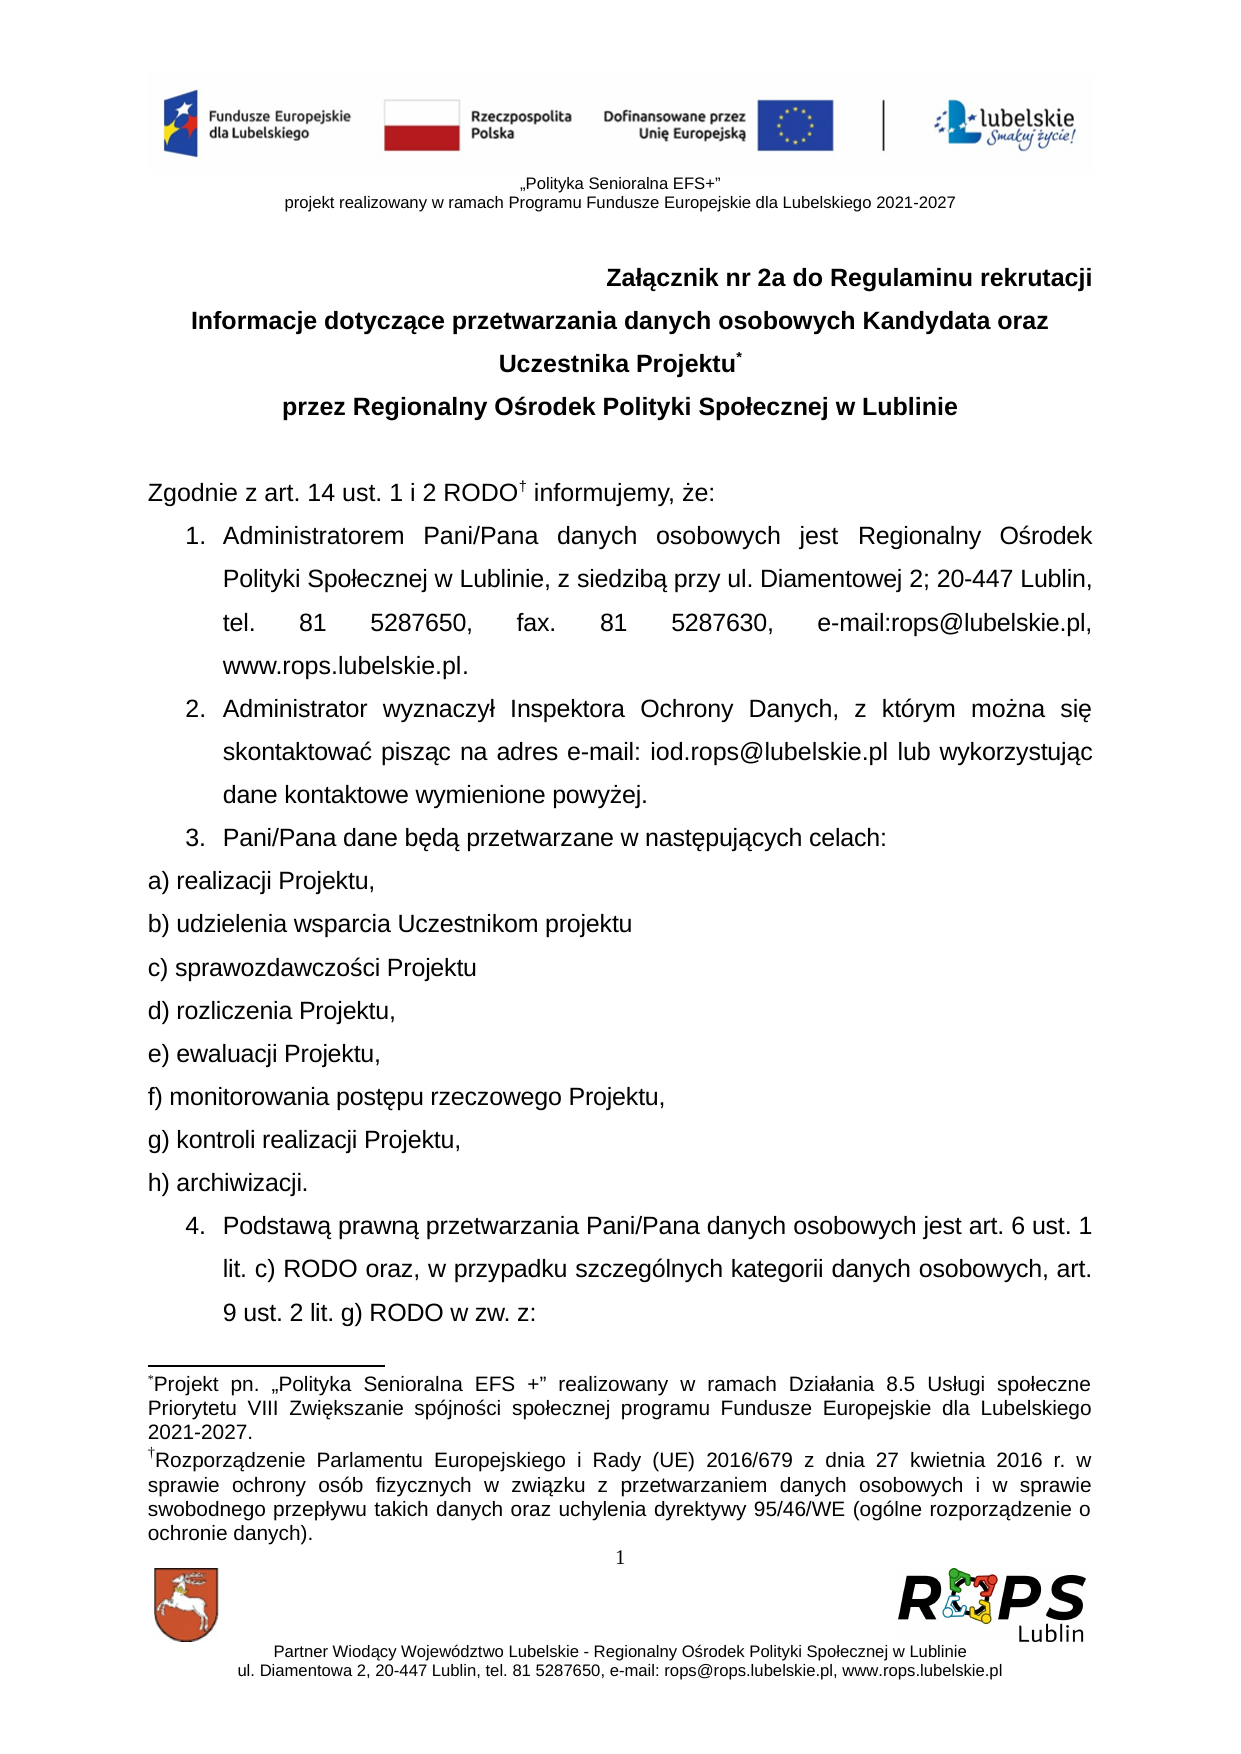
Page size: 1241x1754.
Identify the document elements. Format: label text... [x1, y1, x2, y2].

text przez Regionalny Ośrodek Polityki Społecznej w Lublinie [148, 392, 1092, 421]
text g) kontroli realizacji Projektu, [148, 1125, 1092, 1154]
picture [147, 73, 1093, 174]
text d) rozliczenia Projektu, [148, 996, 1092, 1024]
text Załącznik nr 2a do Regulaminu rekrutacji [148, 263, 1092, 291]
text Zgodnie z art. 14 ust. 1 i 2 RODO informujemy, że: [148, 478, 1092, 507]
text h) archiwizacji. [148, 1168, 1092, 1197]
list Administratorem Pani/Pana danych osobowych jest Regionalny Ośrodek Polityki Społecznej w Lublinie, z siedzibą przy ul. Diamentowej 2; 20-447 Lublin, tel. 81 5287650, fax. 81 5287630, e-mail:rops@lubelskie.pl, www.rops.lubelskie.pl. [185, 521, 1092, 679]
picture [898, 1568, 1086, 1642]
text Informacje dotyczące przetwarzania danych osobowych Kandydata oraz Uczestnika Projektu [148, 306, 1092, 378]
picture [154, 1568, 219, 1642]
text a) realizacji Projektu, [148, 866, 1092, 895]
text e) ewaluacji Projektu, [148, 1039, 1092, 1068]
text c) sprawozdawczości Projektu [148, 953, 1092, 981]
list Podstawą prawną przetwarzania Pani/Pana danych osobowych jest art. 6 ust. 1 lit. c) RODO oraz, w przypadku szczególnych kategorii danych osobowych, art. 9 ust. 2 lit. g) RODO w zw. z: [185, 1211, 1092, 1326]
list Administrator wyznaczył Inspektora Ochrony Danych, z którym można się skontaktować pisząc na adres e-mail: iod.rops@lubelskie.pl lub wykorzystując dane kontaktowe wymienione powyżej. [185, 694, 1092, 809]
text f) monitorowania postępu rzeczowego Projektu, [148, 1082, 1092, 1111]
text b) udzielenia wsparcia Uczestnikom projektu [148, 909, 1092, 938]
list Pani/Pana dane będą przetwarzane w następujących celach: [185, 823, 1092, 852]
